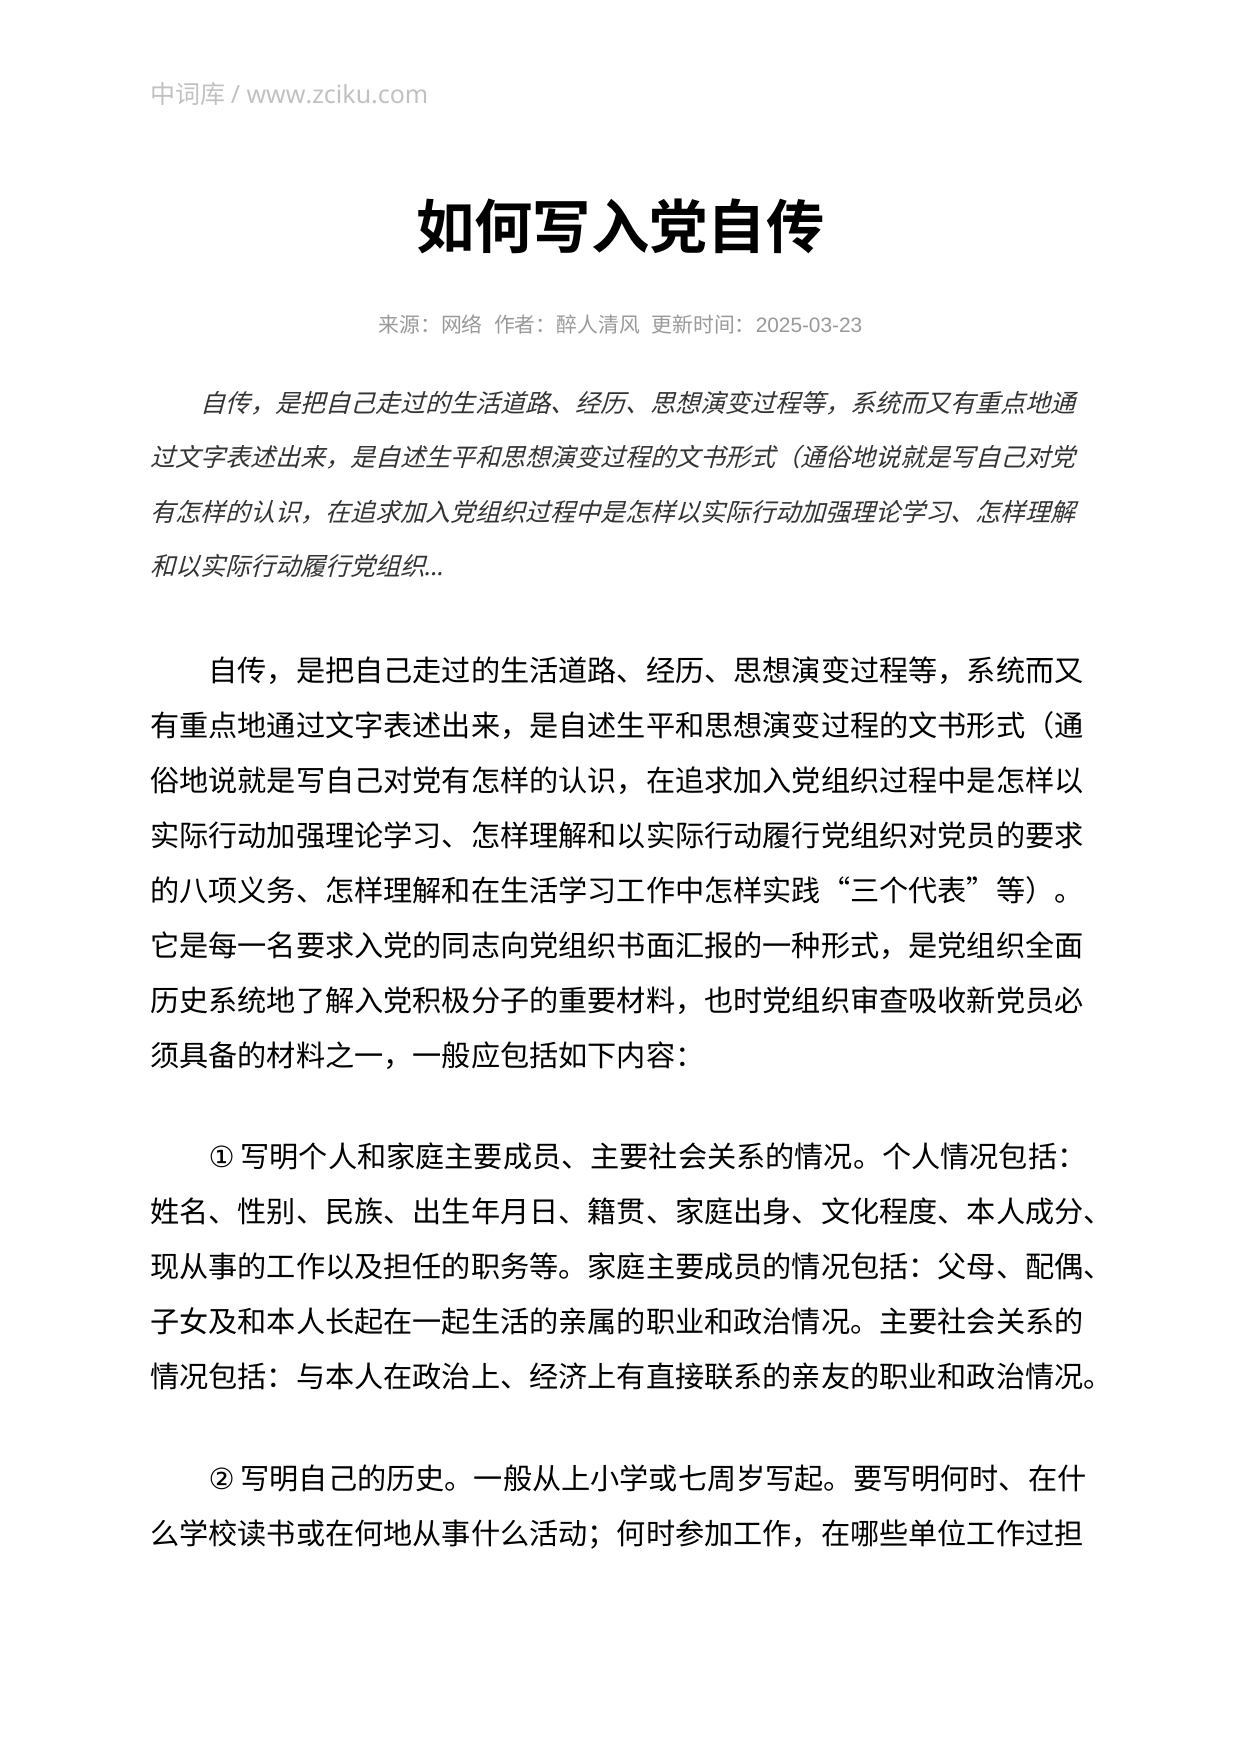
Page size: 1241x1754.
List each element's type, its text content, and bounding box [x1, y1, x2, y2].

text ①写明个人和家庭主要成员、主要社会关系的情况。个人情况包括：姓名、性别、民族、出生年月日、籍贯、家庭出身、文化程度、本人成分、现从事的工作以及担任的职务等。家庭主要成员的情况包括：父母、配偶、子女及和本人长起在一起生活的亲属的职业和政治情况。主要社会关系的情况包括：与本人在政治上、经济上有直接联系的亲友的职业和政治情况。 [150, 1134, 1090, 1396]
text 来源：网络 作者：醉人清风 更新时间：2025-03-23 [150, 313, 1090, 337]
text 自传，是把自己走过的生活道路、经历、思想演变过程等，系统而又有重点地通过文字表述出来，是自述生平和思想演变过程的文书形式（通俗地说就是写自己对党有怎样的认识，在追求加入党组织过程中是怎样以实际行动加强理论学习、怎样理解和以实际行动履行党组织... [150, 383, 1090, 583]
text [150, 1455, 1090, 1553]
subtitle 如何写入党自传 [150, 181, 1090, 266]
text 自传，是把自己走过的生活道路、经历、思想演变过程等，系统而又有重点地通过文字表述出来，是自述生平和思想演变过程的文书形式（通俗地说就是写自己对党有怎样的认识，在追求加入党组织过程中是怎样以实际行动加强理论学习、怎样理解和以实际行动履行党组织对党员的要求的八项义务、怎样理解和在生活学习工作中怎样实践“三个代表”等）。它是每一名要求入党的同志向党组织书面汇报的一种形式，是党组织全面历史系统地了解入党积极分子的重要材料，也时党组织审查吸收新党员必须具备的材料之一，一般应包括如下内容： [150, 648, 1090, 1074]
